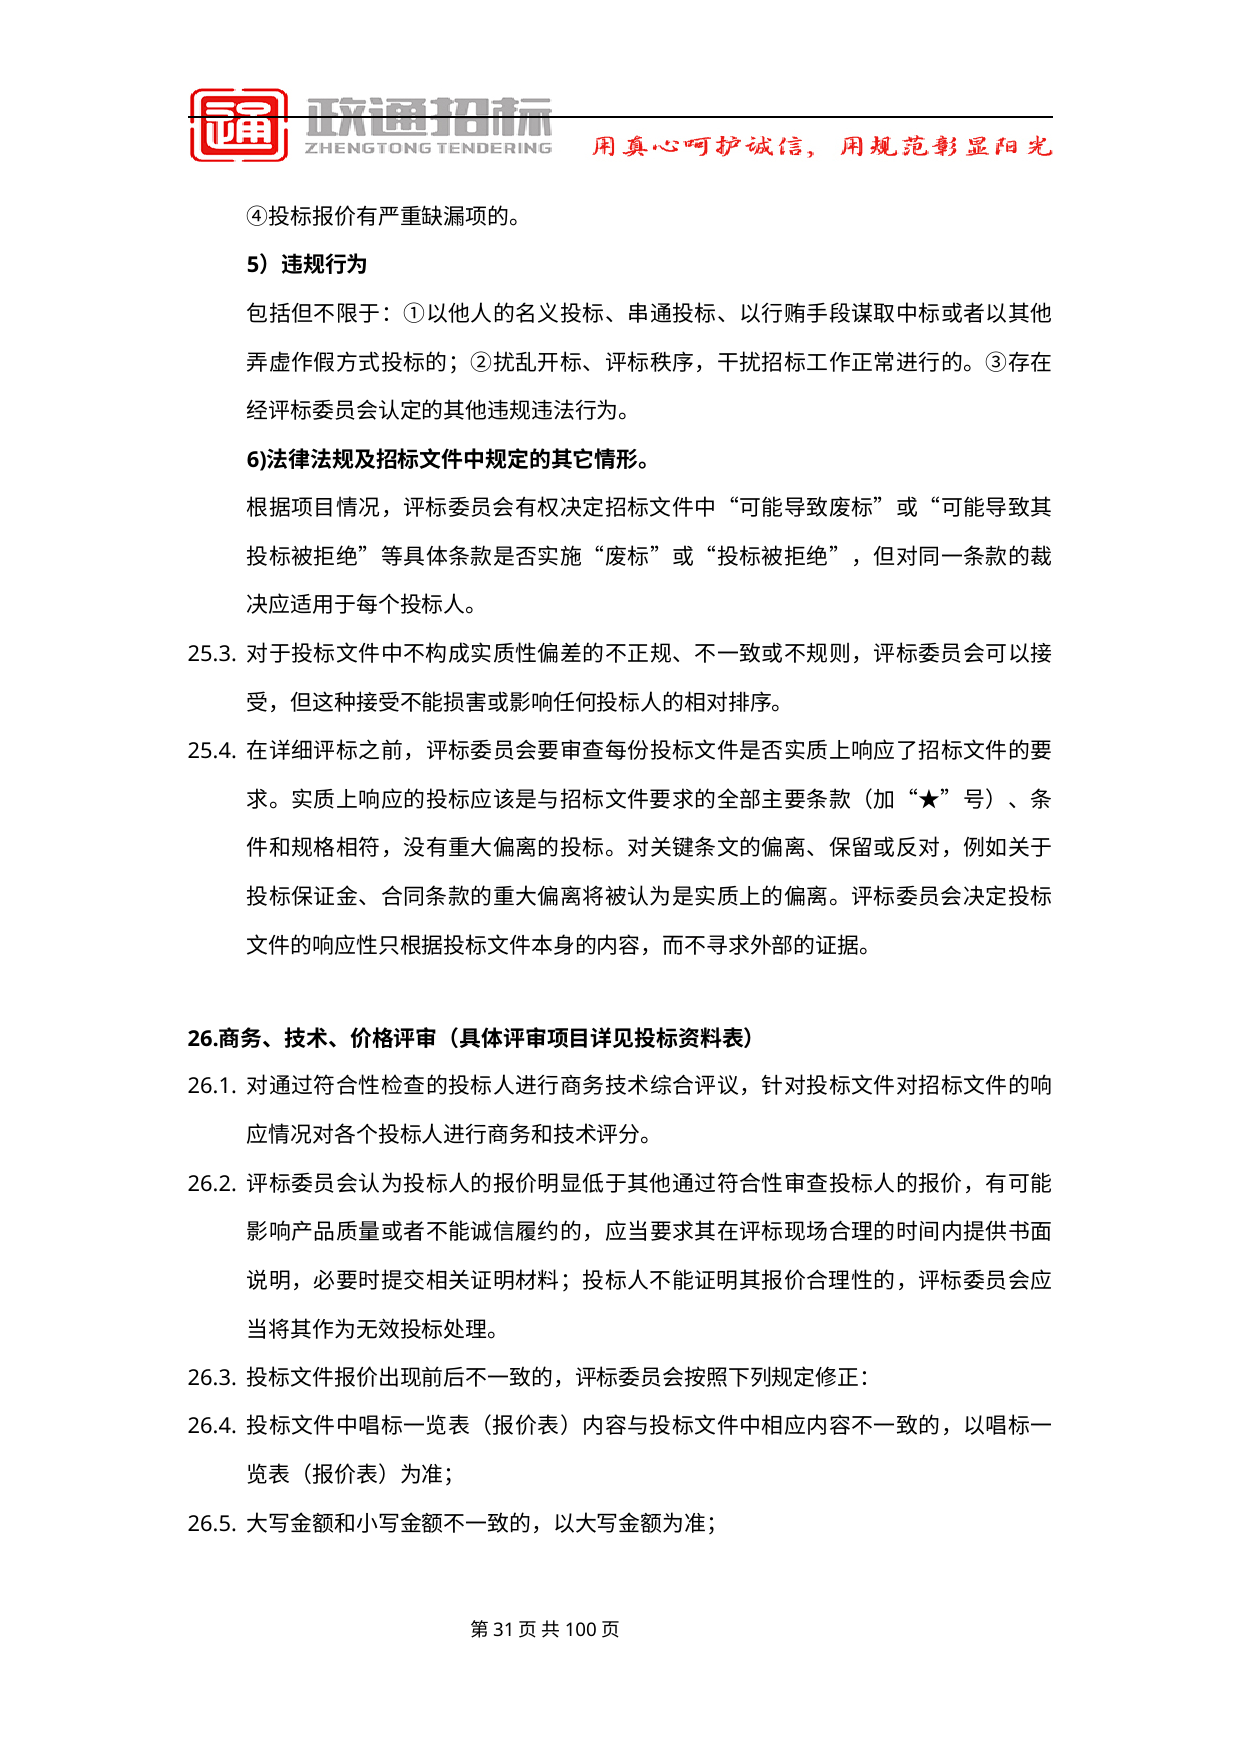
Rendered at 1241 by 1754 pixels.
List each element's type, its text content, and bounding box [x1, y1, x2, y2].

list 在详细评标之前，评标委员会要审查每份投标文件是否实质上响应了招标文件的要求。实质上响应的投标应该是与招标文件要求的全部主要条款（加“★”号）、条件和规格相符，没有重大偏离的投标。对关键条文的偏离、保留或反对，例如关于投标保证金、合同条款的重大偏离将被认为是实质上的偏离。评标委员会决定投标文件的响应性只根据投标文件本身的内容，而不寻求外部的证据。 [187, 732, 1053, 960]
list 大写金额和小写金额不一致的，以大写金额为准； [187, 1505, 1053, 1538]
subtitle 26.商务、技术、价格评审（具体评审项目详见投标资料表） [187, 1021, 1053, 1052]
list 投标文件中唱标一览表（报价表）内容与投标文件中相应内容不一致的，以唱标一览表（报价表）为准； [187, 1408, 1053, 1489]
list 对于投标文件中不构成实质性偏差的不正规、不一致或不规则，评标委员会可以接受，但这种接受不能损害或影响任何投标人的相对排序。 [187, 635, 1053, 717]
list 评标委员会认为投标人的报价明显低于其他通过符合性审查投标人的报价，有可能影响产品质量或者不能诚信履约的，应当要求其在评标现场合理的时间内提供书面说明，必要时提交相关证明材料；投标人不能证明其报价合理性的，评标委员会应当将其作为无效投标处理。 [187, 1165, 1053, 1344]
text 5）违规行为 [247, 247, 1053, 279]
picture [188, 88, 1053, 116]
text 包括但不限于：①以他人的名义投标、串通投标、以行贿手段谋取中标或者以其他弄虚作假方式投标的；②扰乱开标、评标秩序，干扰招标工作正常进行的。③存在经评标委员会认定的其他违规违法行为。 [247, 295, 1053, 425]
text 根据项目情况，评标委员会有权决定招标文件中“可能导致废标”或“可能导致其投标被拒绝”等具体条款是否实施“废标”或“投标被拒绝”，但对同一条款的裁决应适用于每个投标人。 [247, 489, 1053, 619]
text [247, 150, 1053, 231]
list 对通过符合性检查的投标人进行商务技术综合评议，针对投标文件对招标文件的响应情况对各个投标人进行商务和技术评分。 [187, 1068, 1053, 1149]
picture [188, 118, 1053, 162]
list 投标文件报价出现前后不一致的，评标委员会按照下列规定修正： [187, 1360, 1053, 1392]
text 6)法律法规及招标文件中规定的其它情形。 [247, 441, 1053, 474]
